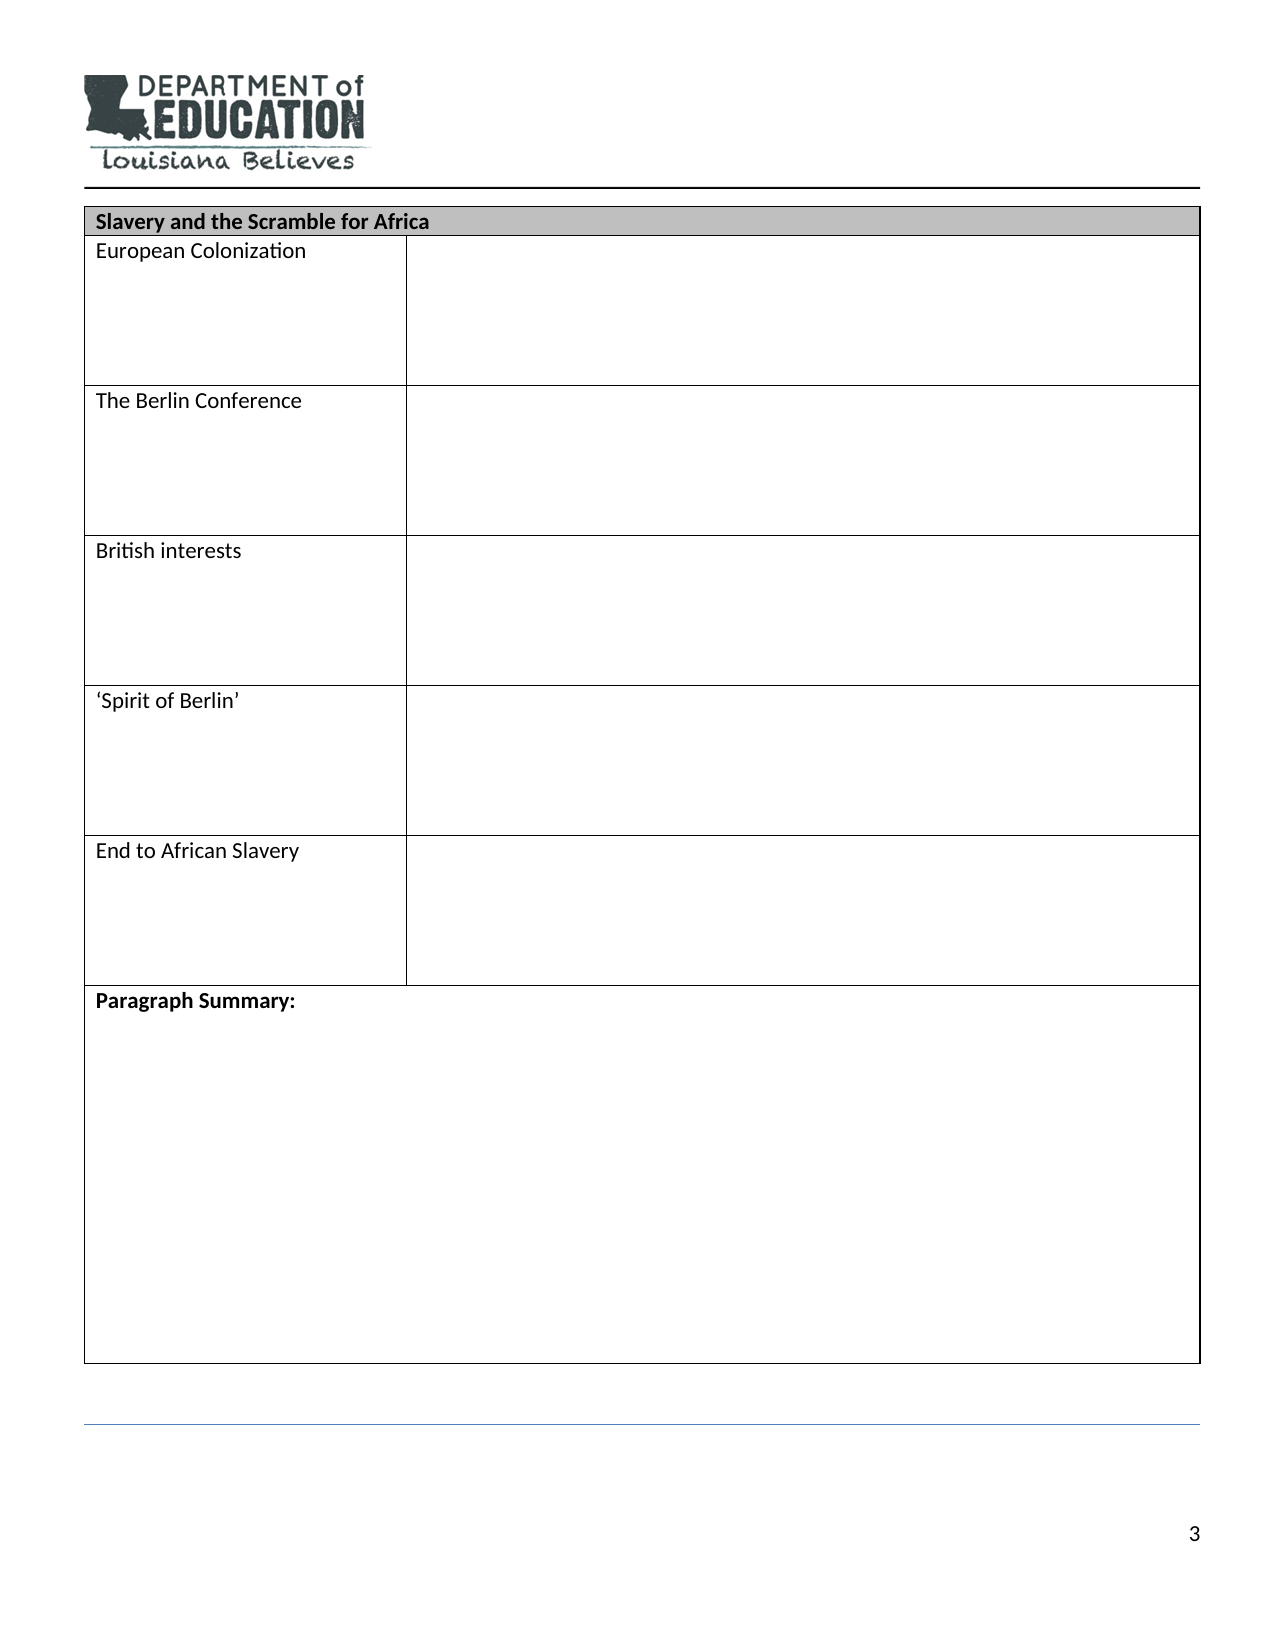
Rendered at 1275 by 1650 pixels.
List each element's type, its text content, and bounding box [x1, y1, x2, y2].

table_cell ‘Spirit of Berlin’ [85, 686, 406, 835]
table_cell The Berlin Conference [85, 386, 406, 535]
table_header Slavery and the Scramble for Africa [85, 207, 1199, 235]
table_cell British interests [85, 536, 406, 685]
table_cell Paragraph Summary: [85, 986, 1199, 1363]
table_cell [407, 686, 1199, 835]
table_cell [407, 236, 1199, 385]
table_cell [407, 536, 1199, 685]
picture [84, 75, 1200, 189]
table_cell [407, 836, 1199, 985]
table_cell [407, 386, 1199, 535]
table_cell European Colonization [85, 236, 406, 385]
table_cell End to African Slavery [85, 836, 406, 985]
